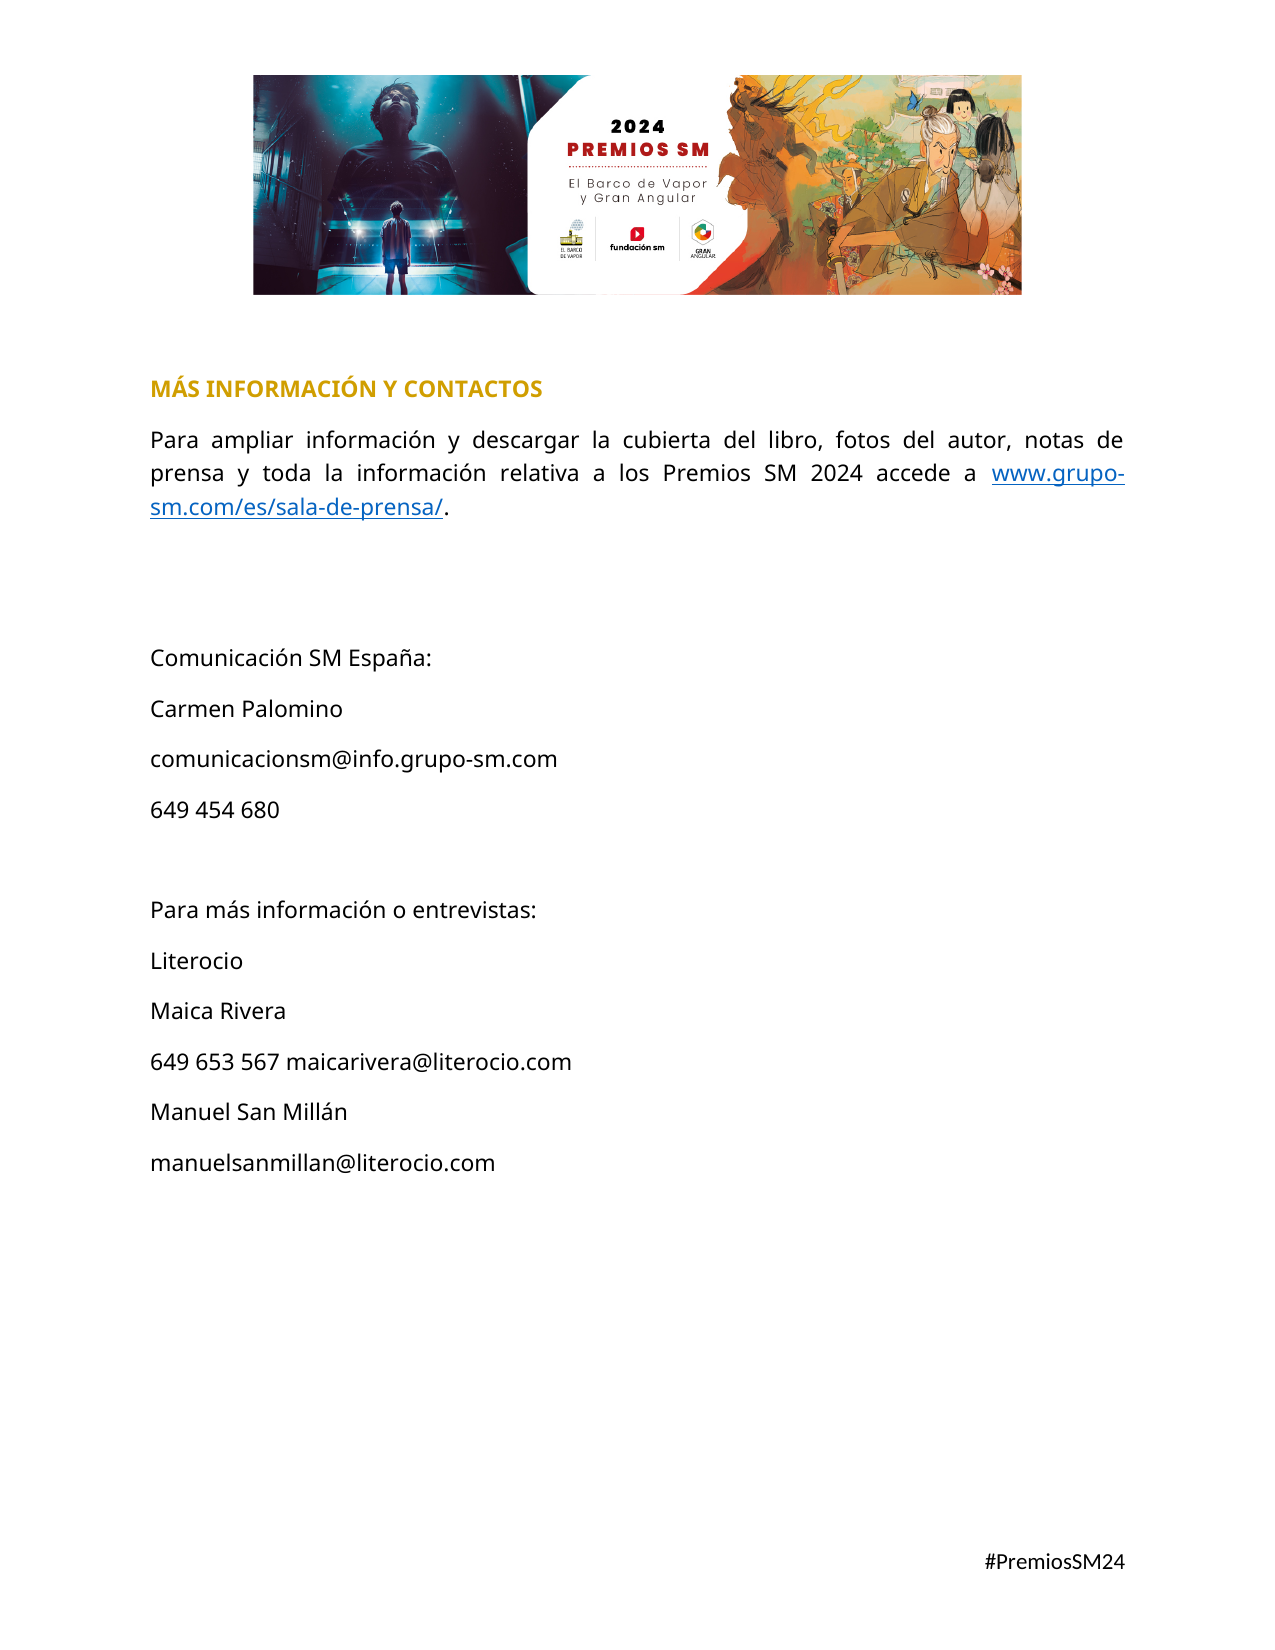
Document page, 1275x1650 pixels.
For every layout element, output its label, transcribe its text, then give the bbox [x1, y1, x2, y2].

text MÁS INFORMACIÓN Y CONTACTOS [150, 373, 1125, 404]
text Manuel San Millán [150, 1096, 1125, 1127]
text 649 454 680 [150, 793, 1125, 825]
text Maica Rivera [150, 995, 1125, 1026]
picture [253, 75, 1022, 295]
text Para ampliar información y descargar la cubierta del libro, fotos del autor, notas de prensa y toda la información relativa a los Premios SM 2024 accede a www.grupo-sm.com/es/sala-de-prensa/. [150, 423, 1125, 522]
text Carmen Palomino [150, 693, 1125, 724]
text Para más información o entrevistas: [150, 894, 1125, 926]
text Literocio [150, 945, 1125, 976]
text 649 653 567 maicarivera@literocio.com [150, 1046, 1125, 1077]
text comunicacionsm@info.grupo-sm.com [150, 743, 1125, 774]
text manuelsanmillan@literocio.com [150, 1146, 1125, 1178]
text Comunicación SM España: [150, 642, 1125, 673]
